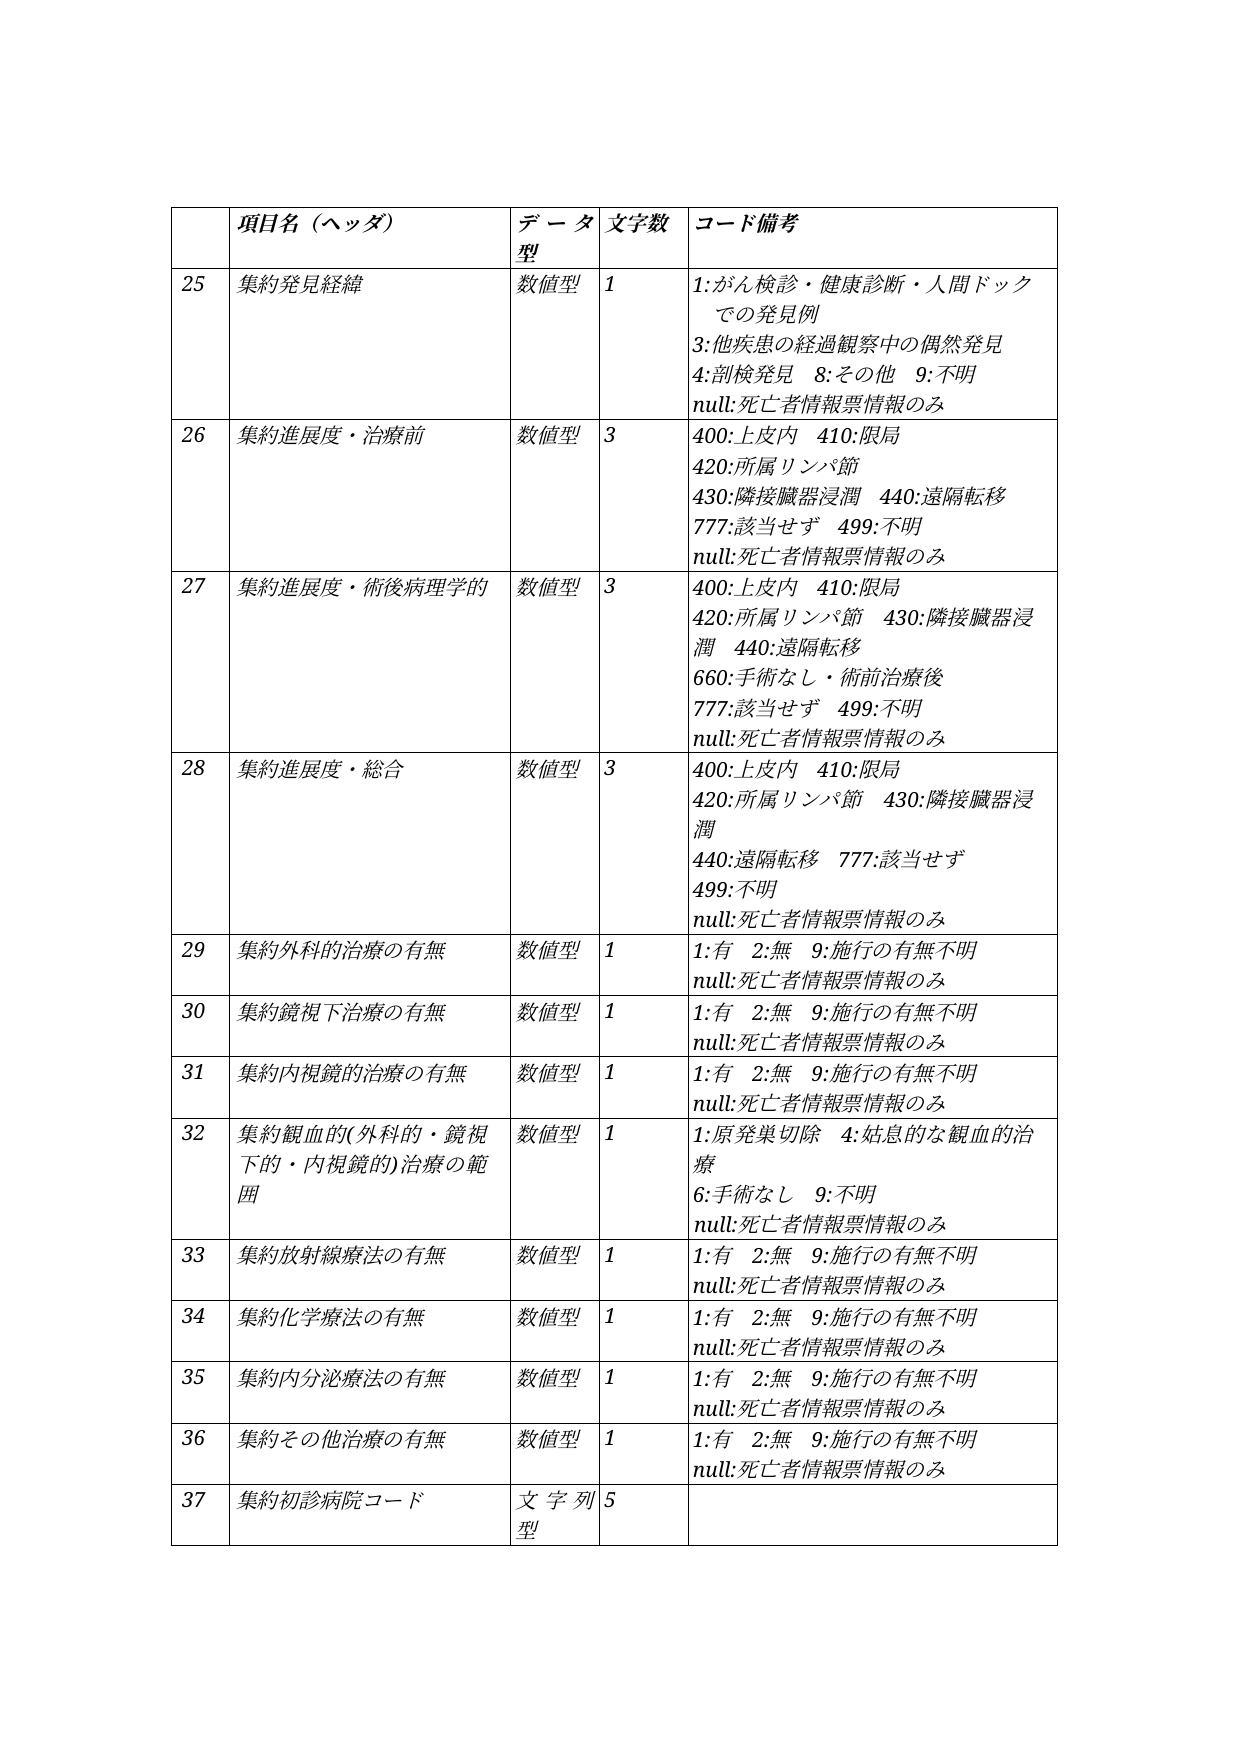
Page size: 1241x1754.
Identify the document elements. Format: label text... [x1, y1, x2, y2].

table_cell 集約鏡視下治療の有無 [230, 996, 510, 1056]
table_cell 集約その他治療の有無 [230, 1424, 510, 1484]
table_cell 集約内分泌療法の有無 [230, 1362, 510, 1422]
table_cell 数値型 [511, 1301, 599, 1361]
table_cell 28 [172, 753, 229, 934]
table_cell 数値型 [511, 269, 599, 419]
table_cell 集約内視鏡的治療の有無 [230, 1057, 510, 1117]
table_cell 3 [600, 420, 688, 571]
table_cell 数値型 [511, 572, 599, 752]
table_cell 1 [600, 1057, 688, 1117]
table_cell 文字列型 [511, 1485, 599, 1544]
table_cell 31 [172, 1057, 229, 1117]
table_header [172, 208, 229, 268]
table_cell 数値型 [511, 420, 599, 571]
table_cell 1:有 2:無 9:施行の有無不明 null:死亡者情報票情報のみ [689, 1424, 1057, 1484]
table_cell 1 [600, 269, 688, 419]
table_cell 集約発見経緯 [230, 269, 510, 419]
table_cell 数値型 [511, 1362, 599, 1422]
table_cell 1:有 2:無 9:施行の有無不明 null:死亡者情報票情報のみ [689, 1057, 1057, 1117]
table_cell 5 [600, 1485, 688, 1544]
table_cell 1:原発巣切除 4:姑息的な観血的治療 6:手術なし 9:不明 null:死亡者情報票情報のみ [689, 1119, 1057, 1239]
table_cell 集約初診病院コード [230, 1485, 510, 1544]
table_cell 集約進展度・術後病理学的 [230, 572, 510, 752]
table_cell 1:有 2:無 9:施行の有無不明 null:死亡者情報票情報のみ [689, 996, 1057, 1056]
table_cell 32 [172, 1119, 229, 1239]
table_cell 集約放射線療法の有無 [230, 1240, 510, 1300]
table_cell 1:がん検診・健康診断・人間ドックでの発見例 3:他疾患の経過観察中の偶然発見 4:剖検発見 8:その他 9:不明 null:死亡者情報票情報のみ [689, 269, 1057, 419]
table_cell 1:有 2:無 9:施行の有無不明 null:死亡者情報票情報のみ [689, 935, 1057, 995]
table_cell 1 [600, 1240, 688, 1300]
table_cell 36 [172, 1424, 229, 1484]
table_cell 集約化学療法の有無 [230, 1301, 510, 1361]
table_cell 37 [172, 1485, 229, 1544]
table_cell 集約進展度・治療前 [230, 420, 510, 571]
table_cell [689, 1485, 1057, 1544]
table_cell 1:有 2:無 9:施行の有無不明 null:死亡者情報票情報のみ [689, 1240, 1057, 1300]
table_cell 400:上皮内 410:限局 420:所属リンパ節 430:隣接臓器浸潤 440:遠隔転移 777:該当せず 499:不明 null:死亡者情報票情報のみ [689, 753, 1057, 934]
table_cell 26 [172, 420, 229, 571]
table_cell 数値型 [511, 1424, 599, 1484]
table_cell 数値型 [511, 1240, 599, 1300]
table_cell 数値型 [511, 996, 599, 1056]
table_cell 27 [172, 572, 229, 752]
table_cell 3 [600, 572, 688, 752]
table_header 文字数 [600, 208, 688, 268]
table_header コード備考 [689, 208, 1057, 268]
table_cell 1 [600, 1362, 688, 1422]
table_cell 29 [172, 935, 229, 995]
table_cell 1:有 2:無 9:施行の有無不明 null:死亡者情報票情報のみ [689, 1362, 1057, 1422]
table_cell 30 [172, 996, 229, 1056]
table_cell 400:上皮内 410:限局 420:所属リンパ節 430:隣接臓器浸潤 440:遠隔転移 660:手術なし・術前治療後 777:該当せず 499:不明 null:死亡者情報票情報のみ [689, 572, 1057, 752]
table_cell 1 [600, 1119, 688, 1239]
table_cell 1 [600, 1301, 688, 1361]
table_cell 400:上皮内 410:限局 420:所属リンパ節 430:隣接臓器浸潤 440:遠隔転移 777:該当せず 499:不明 null:死亡者情報票情報のみ [689, 420, 1057, 571]
table_cell 1 [600, 935, 688, 995]
table_cell 34 [172, 1301, 229, 1361]
table_header データ型 [511, 208, 599, 268]
table_cell 25 [172, 269, 229, 419]
table_cell 集約進展度・総合 [230, 753, 510, 934]
table_header 項目名（ヘッダ） [230, 208, 510, 268]
table_cell 1 [600, 996, 688, 1056]
table_cell 1 [600, 1424, 688, 1484]
table_cell 数値型 [511, 1119, 599, 1239]
table_cell 3 [600, 753, 688, 934]
table_cell 数値型 [511, 935, 599, 995]
table_cell 数値型 [511, 1057, 599, 1117]
table_cell 1:有 2:無 9:施行の有無不明 null:死亡者情報票情報のみ [689, 1301, 1057, 1361]
table_cell 集約外科的治療の有無 [230, 935, 510, 995]
table_cell 35 [172, 1362, 229, 1422]
table_cell 集約観血的(外科的・鏡視下的・内視鏡的)治療の範囲 [230, 1119, 510, 1239]
table_cell 33 [172, 1240, 229, 1300]
table_cell 数値型 [511, 753, 599, 934]
